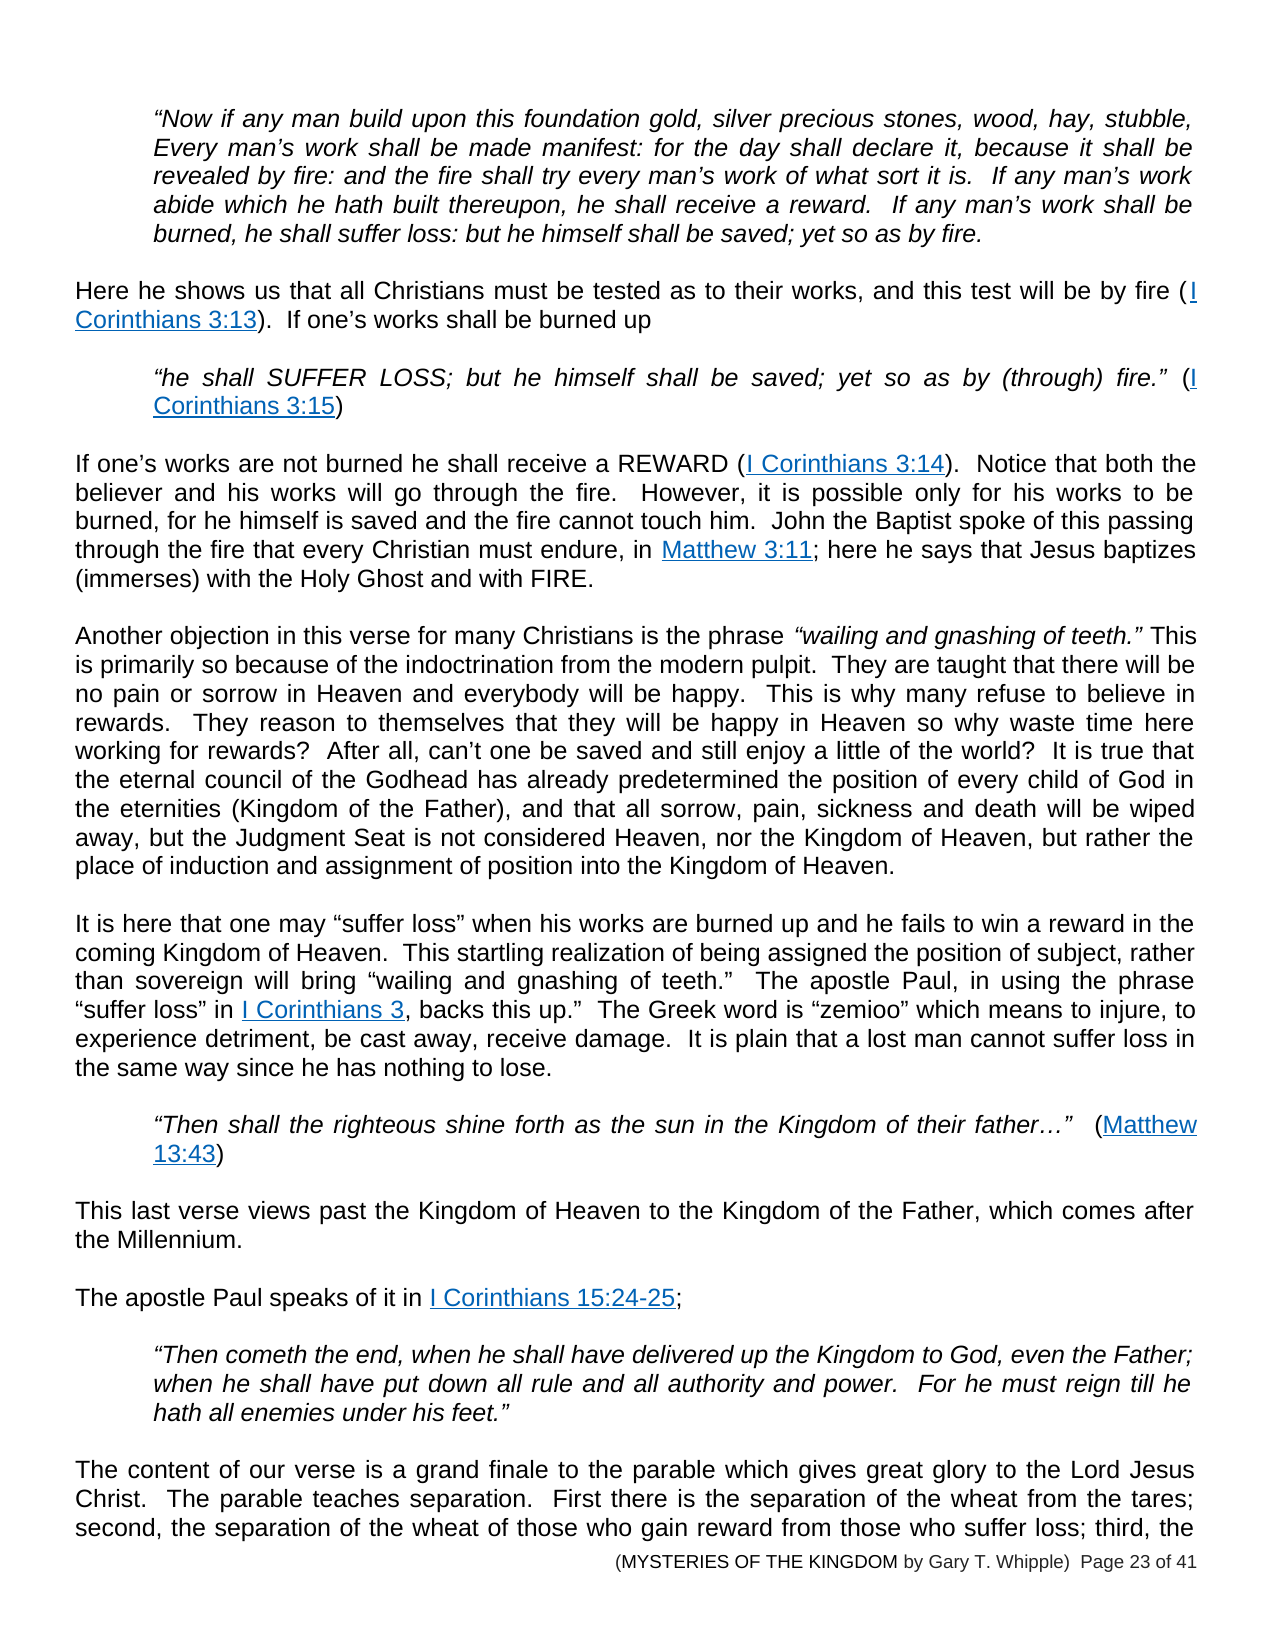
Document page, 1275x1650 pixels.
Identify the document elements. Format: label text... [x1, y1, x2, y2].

text If one’s works are not burned he shall receive a REWARD (I Corinthians 3:14). Notice that both the believer and his works will go through the fire. However, it is possible only for his works to be burned, for he himself is saved and the fire cannot touch him. John the Baptist spoke of this passing through the fire that every Christian must endure, in Matthew 3:11; here he says that Jesus baptizes (immerses) with the Holy Ghost and with FIRE. [75, 449, 1197, 592]
text The apostle Paul speaks of it in I Corinthians 15:24-25; [75, 1282, 1197, 1311]
text “he shall SUFFER LOSS; but he himself shall be saved; yet so as by (through) fire.” (I Corinthians 3:15) [153, 362, 1197, 420]
text “Now if any man build upon this foundation gold, silver precious stones, wood, hay, stubble, Every man’s work shall be made manifest: for the day shall declare it, because it shall be revealed by fire: and the fire shall try every man’s work of what sort it is. If any man’s work abide which he hath built thereupon, he shall receive a reward. If any man’s work shall be burned, he shall suffer loss: but he himself shall be saved; yet so as by fire. [153, 104, 1197, 247]
text “Then cometh the end, when he shall have delivered up the Kingdom to God, even the Father; when he shall have put down all rule and all authority and power. For he must reign till he hath all enemies under his feet.” [153, 1340, 1197, 1426]
text It is here that one may “suffer loss” when his works are burned up and he fails to win a reward in the coming Kingdom of Heaven. This startling realization of being assigned the position of subject, rather than sovereign will bring “wailing and gnashing of teeth.” The apostle Paul, in using the phrase “suffer loss” in I Corinthians 3, backs this up.” The Greek word is “zemioo” which means to injure, to experience detriment, be cast away, receive damage. It is plain that a lost man cannot suffer loss in the same way since he has nothing to lose. [75, 909, 1197, 1081]
text Here he shows us that all Christians must be tested as to their works, and this test will be by fire (I Corinthians 3:13). If one’s works shall be burned up [75, 276, 1197, 334]
text Another objection in this verse for many Christians is the phrase “wailing and gnashing of teeth.” This is primarily so because of the indoctrination from the modern pulpit. They are taught that there will be no pain or sorrow in Heaven and everybody will be happy. This is why many refuse to believe in rewards. They reason to themselves that they will be happy in Heaven so why waste time here working for rewards? After all, can’t one be saved and still enjoy a little of the world? It is true that the eternal council of the Godhead has already predetermined the position of every child of God in the eternities (Kingdom of the Father), and that all sorrow, pain, sickness and death will be wiped away, but the Judgment Seat is not considered Heaven, nor the Kingdom of Heaven, but rather the place of induction and assignment of position into the Kingdom of Heaven. [75, 621, 1197, 880]
text This last verse views past the Kingdom of Heaven to the Kingdom of the Father, which comes after the Millennium. [75, 1196, 1197, 1254]
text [75, 1455, 1197, 1541]
text “Then shall the righteous shine forth as the sun in the Kingdom of their father…” (Matthew 13:43) [153, 1110, 1197, 1167]
